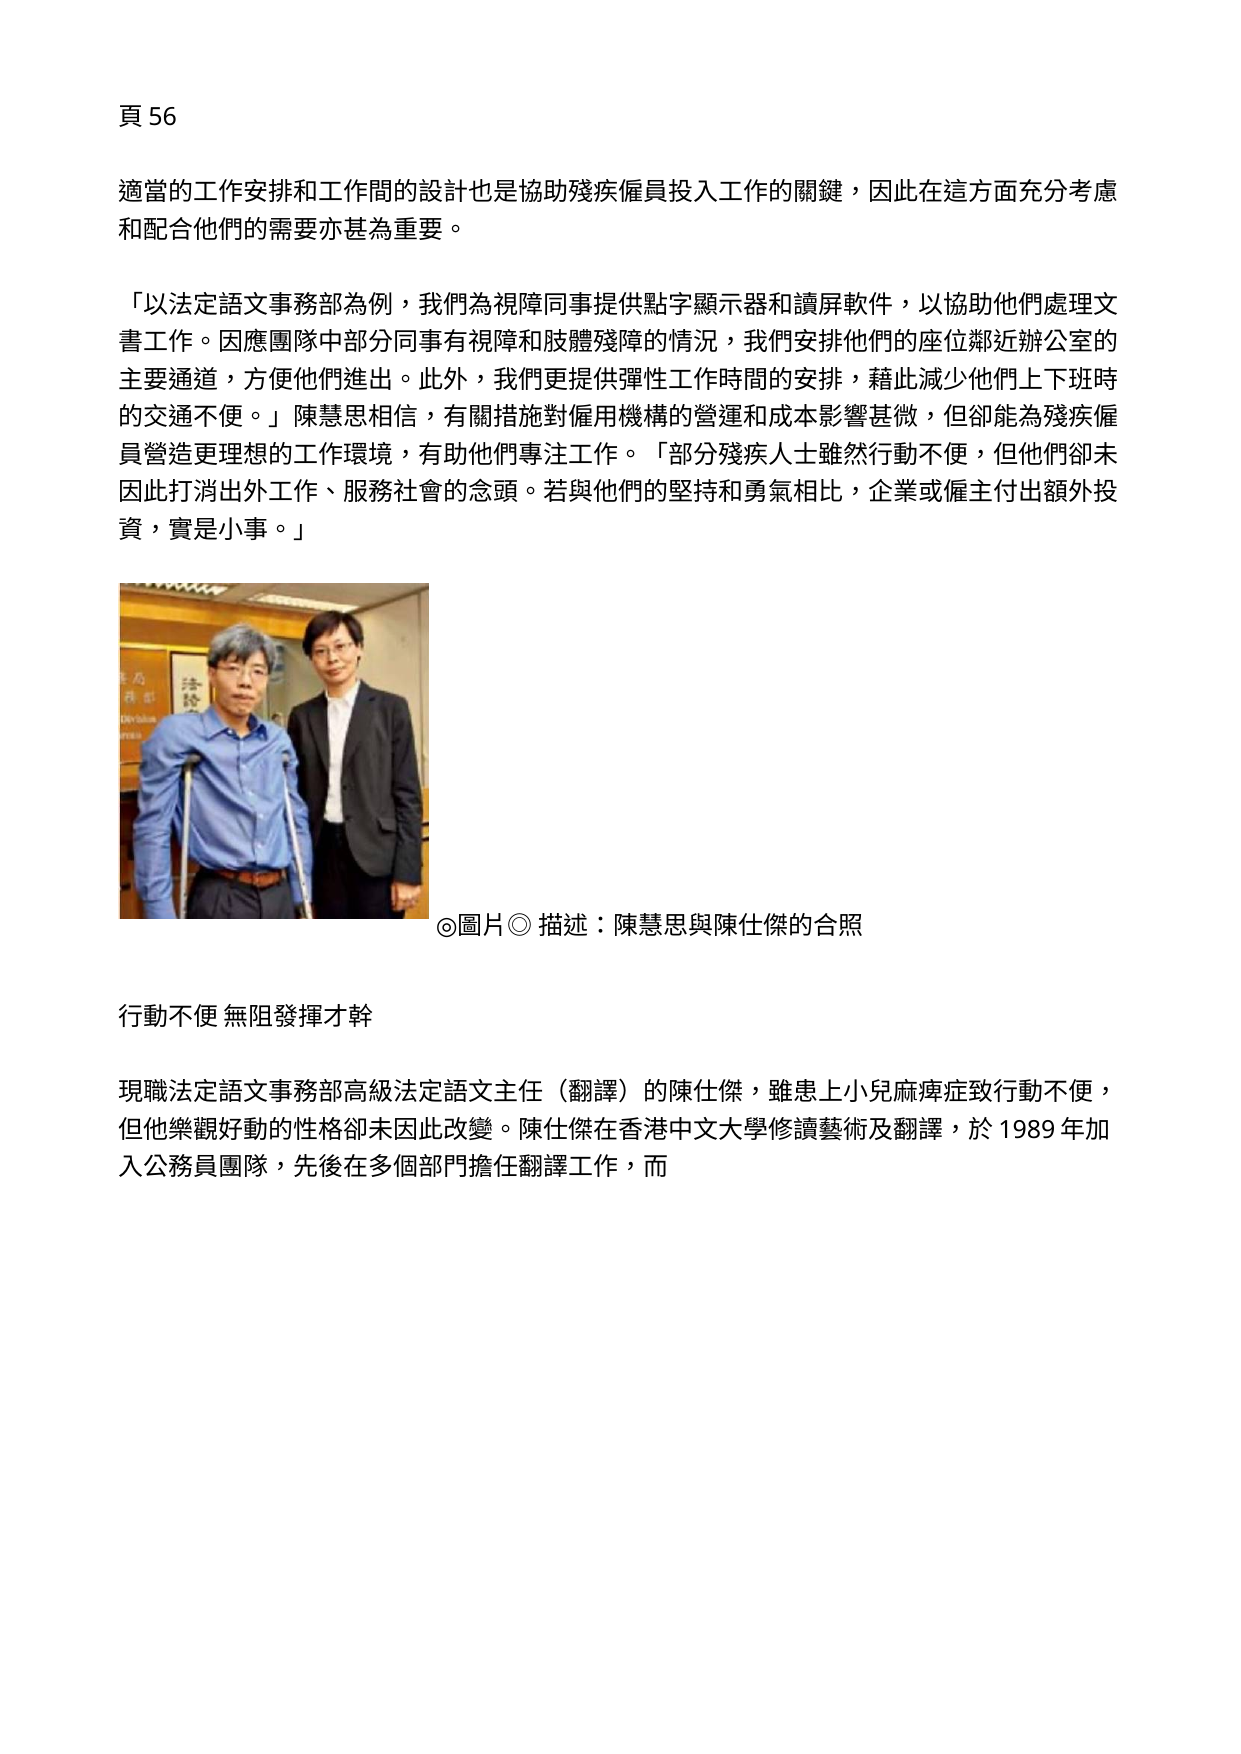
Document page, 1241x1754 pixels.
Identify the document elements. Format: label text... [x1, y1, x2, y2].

text 現職法定語文事務部高級法定語文主任（翻譯）的陳仕傑，雖患上小兒麻痺症致行動不便，但他樂觀好動的性格卻未因此改變。陳仕傑在香港中文大學修讀藝術及翻譯，於1989年加入公務員團隊，先後在多個部門擔任翻譯工作，而 [118, 1071, 1122, 1184]
text 行動不便 無阻發揮才幹 [118, 996, 1122, 1034]
picture [118, 583, 429, 919]
text 頁56 [118, 96, 1122, 134]
text 「以法定語文事務部為例，我們為視障同事提供點字顯示器和讀屏軟件，以協助他們處理文書工作。因應團隊中部分同事有視障和肢體殘障的情況，我們安排他們的座位鄰近辦公室的主要通道，方便他們進出。此外，我們更提供彈性工作時間的安排，藉此減少他們上下班時的交通不便。」陳慧思相信，有關措施對僱用機構的營運和成本影響甚微，但卻能為殘疾僱員營造更理想的工作環境，有助他們專注工作。「部分殘疾人士雖然行動不便，但他們卻未因此打消出外工作、服務社會的念頭。若與他們的堅持和勇氣相比，企業或僱主付出額外投資，實是小事。」 [118, 284, 1122, 546]
text 適當的工作安排和工作間的設計也是協助殘疾僱員投入工作的關鍵，因此在這方面充分考慮和配合他們的需要亦甚為重要。 [118, 171, 1122, 246]
